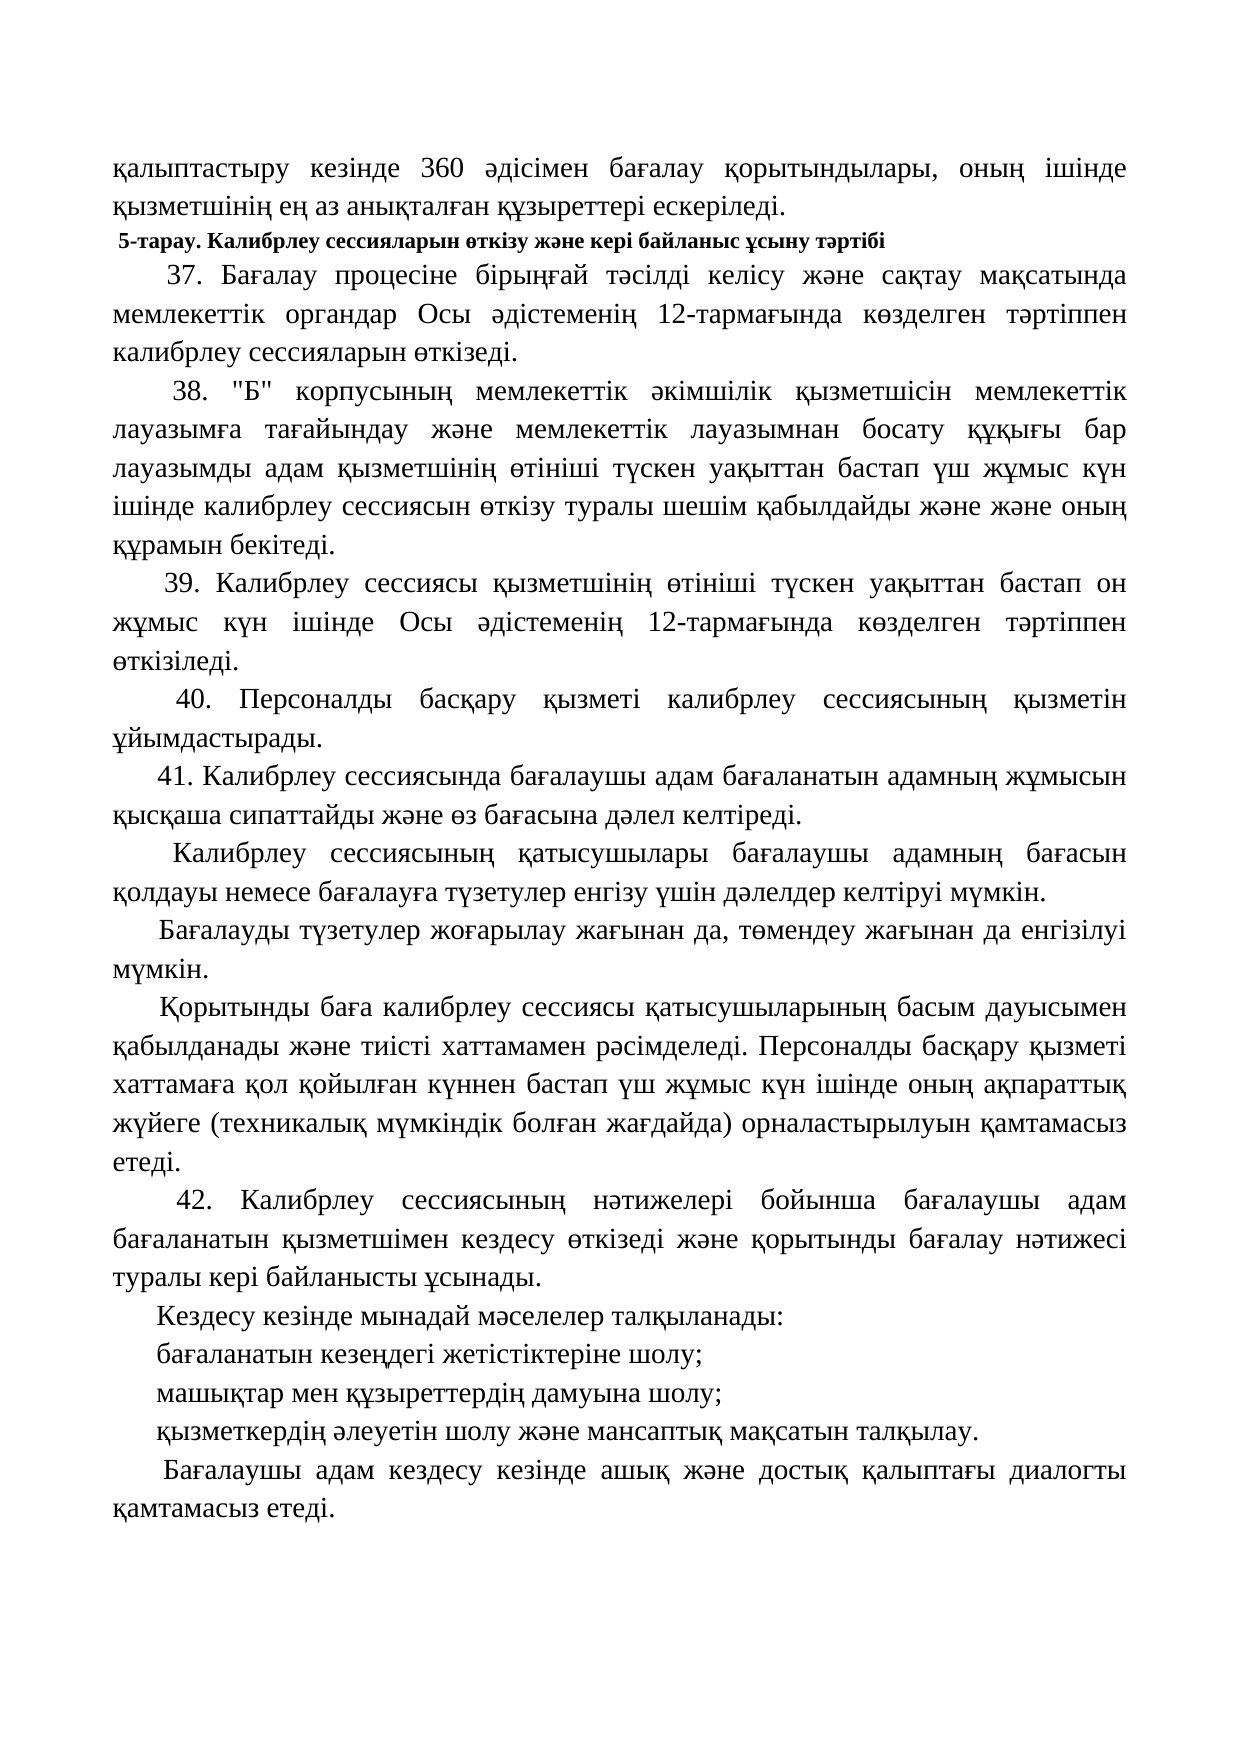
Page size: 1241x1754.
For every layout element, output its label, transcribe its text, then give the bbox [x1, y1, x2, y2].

text Бағалаушы адам кездесу кезінде ашық және достық қалыптағы диалогты қамтамасыз етеді. [112, 1452, 1128, 1524]
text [112, 150, 1128, 222]
text 38. "Б" корпусының мемлекеттік әкімшілік қызметшісін мемлекеттік лауазымға тағайындау және мемлекеттік лауазымнан босату құқығы бар лауазымды адам қызметшінің өтініші түскен уақыттан бастап үш жұмыс күн ішінде калибрлеу сессиясын өткізу туралы шешім қабылдайды және және оның құрамын бекітеді. [112, 373, 1128, 561]
text 41. Калибрлеу сессиясында бағалаушы адам бағаланатын адамның жұмысын қысқаша сипаттайды және өз бағасына дәлел келтіреді. [112, 758, 1128, 830]
text Кездесу кезінде мынадай мәселелер талқыланады: [112, 1298, 1128, 1331]
text 42. Калибрлеу сессиясының нәтижелері бойынша бағалаушы адам бағаланатын қызметшімен кездесу өткізеді және қорытынды бағалау нәтижесі туралы кері байланысты ұсынады. [112, 1182, 1128, 1293]
text бағаланатын кезеңдегі жетістіктеріне шолу; [112, 1336, 1128, 1370]
text 40. Персоналды басқару қызметі калибрлеу сессиясының қызметін ұйымдастырады. [112, 681, 1128, 753]
text 37. Бағалау процесіне бірыңғай тәсілді келісу және сақтау мақсатында мемлекеттік органдар Осы әдістеменің 12-тармағында көзделген тәртіппен калибрлеу сессияларын өткізеді. [112, 257, 1128, 368]
text Калибрлеу сессиясының қатысушылары бағалаушы адамның бағасын қолдауы немесе бағалауға түзетулер енгізу үшін дәлелдер келтіруі мүмкін. [112, 835, 1128, 907]
text машықтар мен құзыреттердің дамуына шолу; [112, 1375, 1128, 1408]
text 5-тарау. Калибрлеу сессияларын өткізу және кері байланыс ұсыну тәртібі [112, 227, 1128, 253]
text 39. Калибрлеу сессиясы қызметшінің өтініші түскен уақыттан бастап он жұмыс күн ішінде Осы әдістеменің 12-тармағында көзделген тәртіппен өткізіледі. [112, 566, 1128, 676]
text Бағалауды түзетулер жоғарылау жағынан да, төмендеу жағынан да енгізілуі мүмкін. [112, 912, 1128, 984]
text Қорытынды баға калибрлеу сессиясы қатысушыларының басым дауысымен қабылданады және тиісті хаттамамен рәсімделеді. Персоналды басқару қызметі хаттамаға қол қойылған күннен бастап үш жұмыс күн ішінде оның ақпараттық жүйеге (техникалық мүмкіндік болған жағдайда) орналастырылуын қамтамасыз етеді. [112, 989, 1128, 1177]
text қызметкердің әлеуетін шолу және мансаптық мақсатын талқылау. [112, 1413, 1128, 1447]
